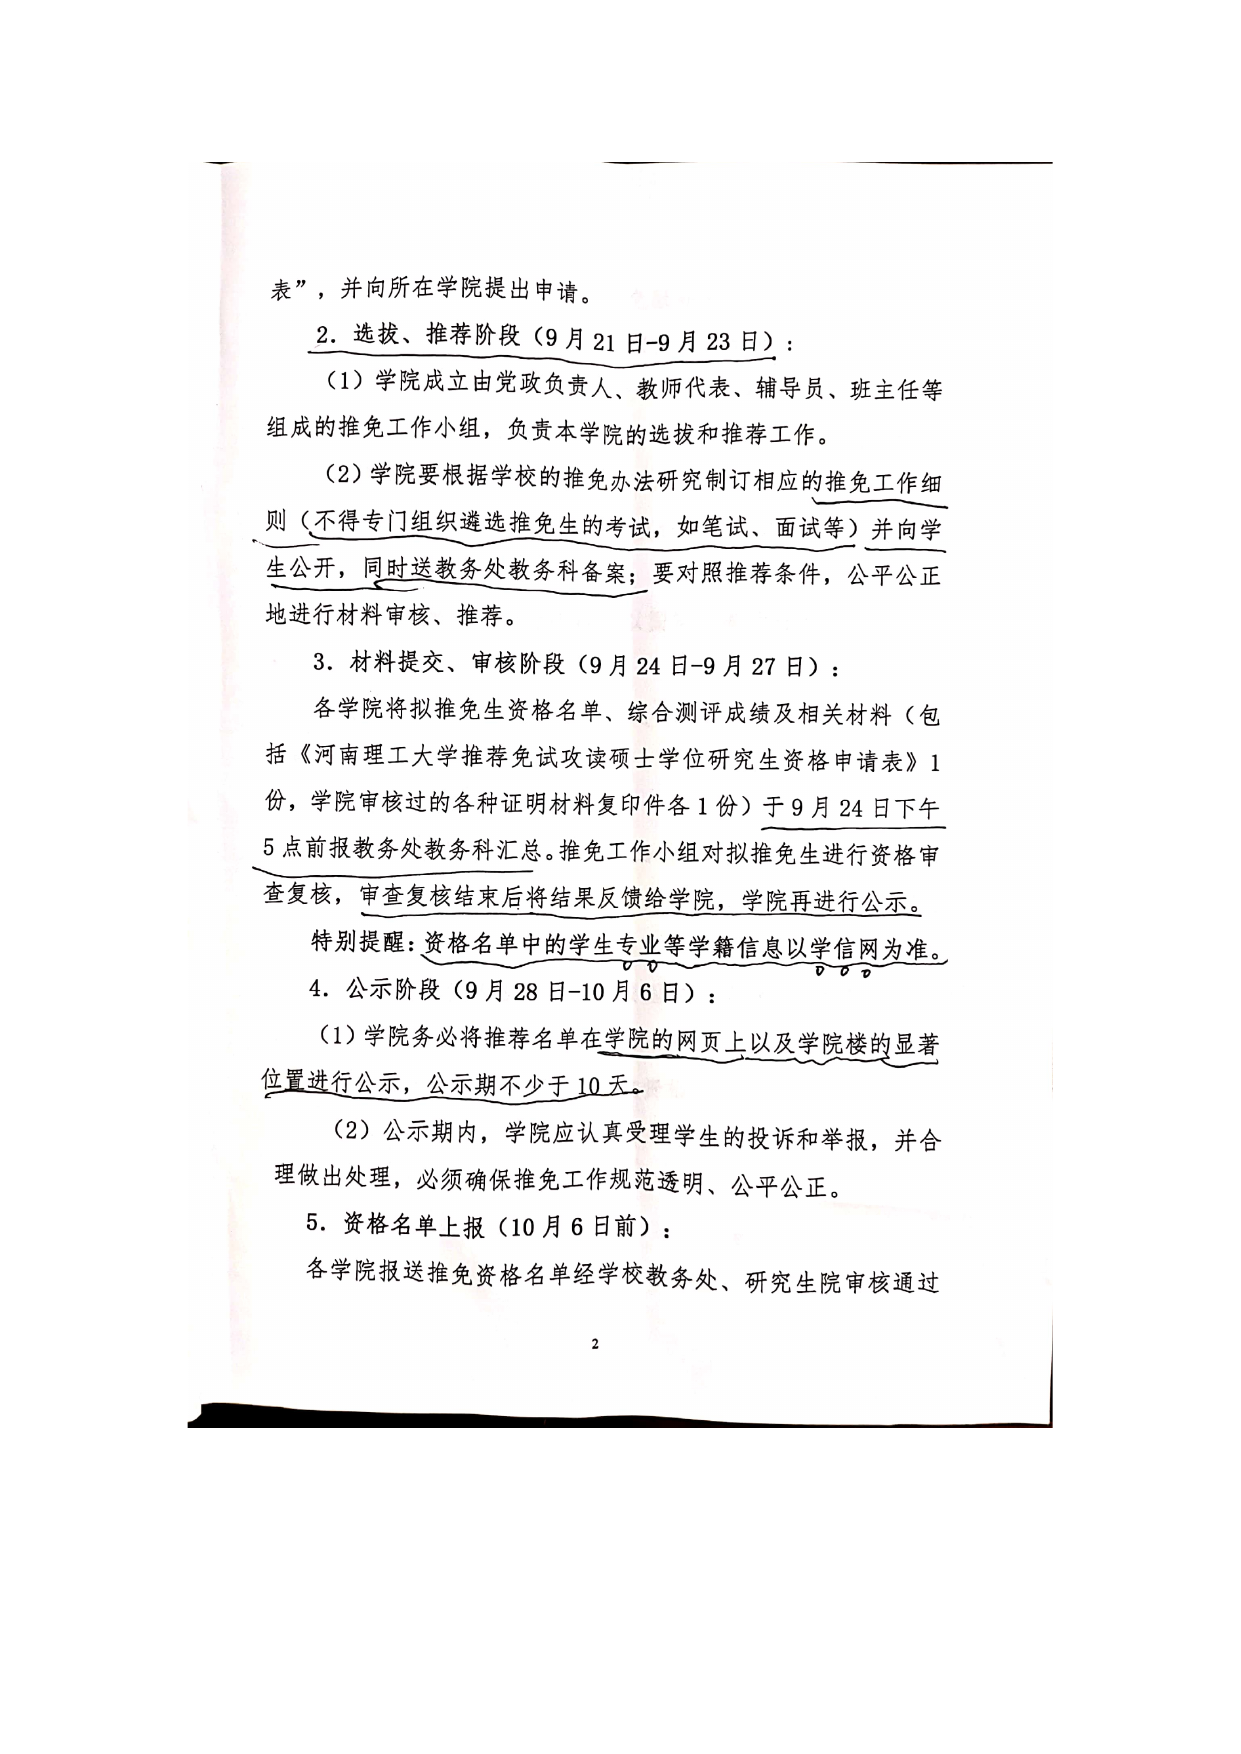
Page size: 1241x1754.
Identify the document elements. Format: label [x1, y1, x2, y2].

picture [187, 162, 1053, 1428]
